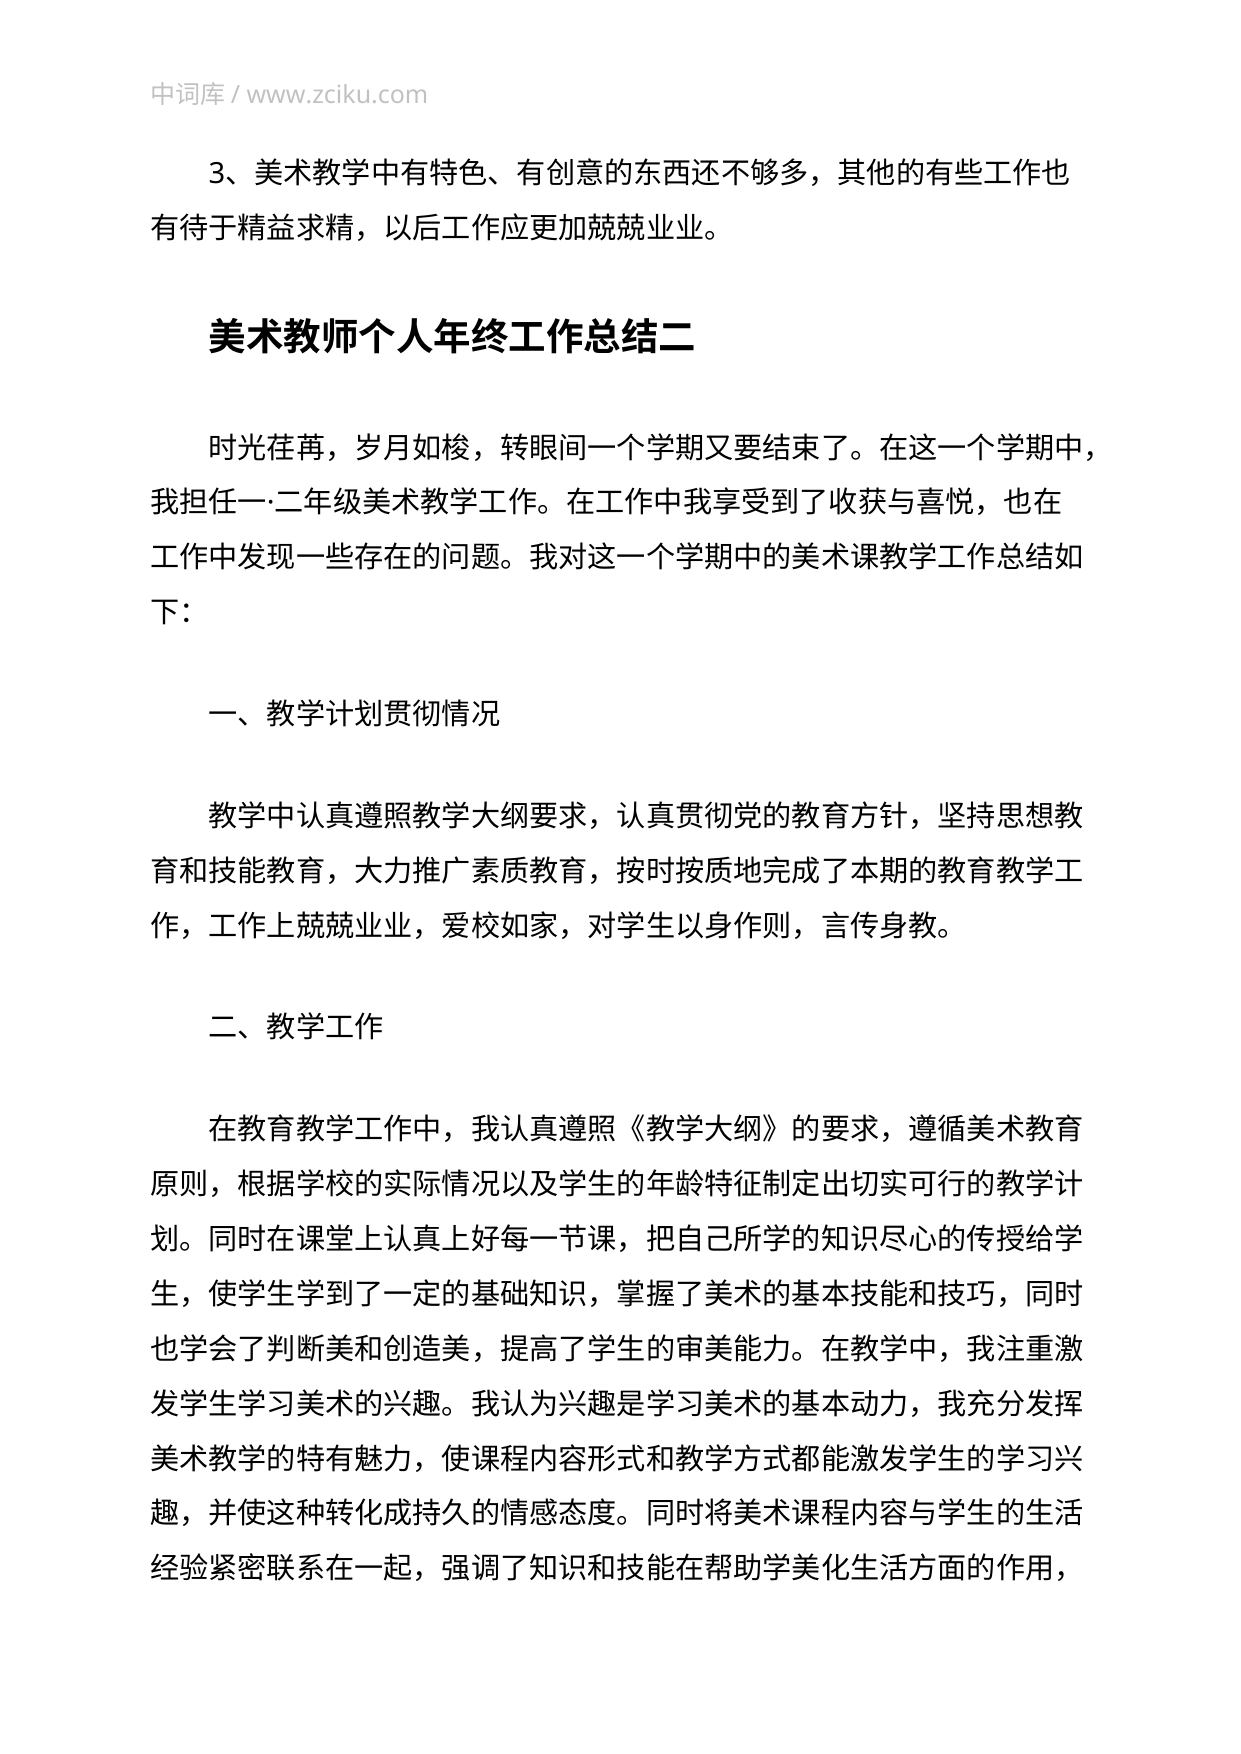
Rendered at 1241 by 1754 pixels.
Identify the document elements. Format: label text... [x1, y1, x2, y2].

text 美术教师个人年终工作总结二 [150, 307, 1090, 361]
text 教学中认真遵照教学大纲要求，认真贯彻党的教育方针，坚持思想教育和技能教育，大力推广素质教育，按时按质地完成了本期的教育教学工作，工作上兢兢业业，爱校如家，对学生以身作则，言传身教。 [150, 792, 1090, 944]
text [150, 1106, 1090, 1587]
text 3、美术教学中有特色、有创意的东西还不够多，其他的有些工作也有待于精益求精，以后工作应更加兢兢业业。 [150, 150, 1090, 247]
text 时光荏苒，岁月如梭，转眼间一个学期又要结束了。在这一个学期中，我担任一·二年级美术教学工作。在工作中我享受到了收获与喜悦，也在工作中发现一些存在的问题。我对这一个学期中的美术课教学工作总结如下： [150, 424, 1090, 631]
text 一、教学计划贯彻情况 [150, 691, 1090, 733]
text 二、教学工作 [150, 1004, 1090, 1046]
